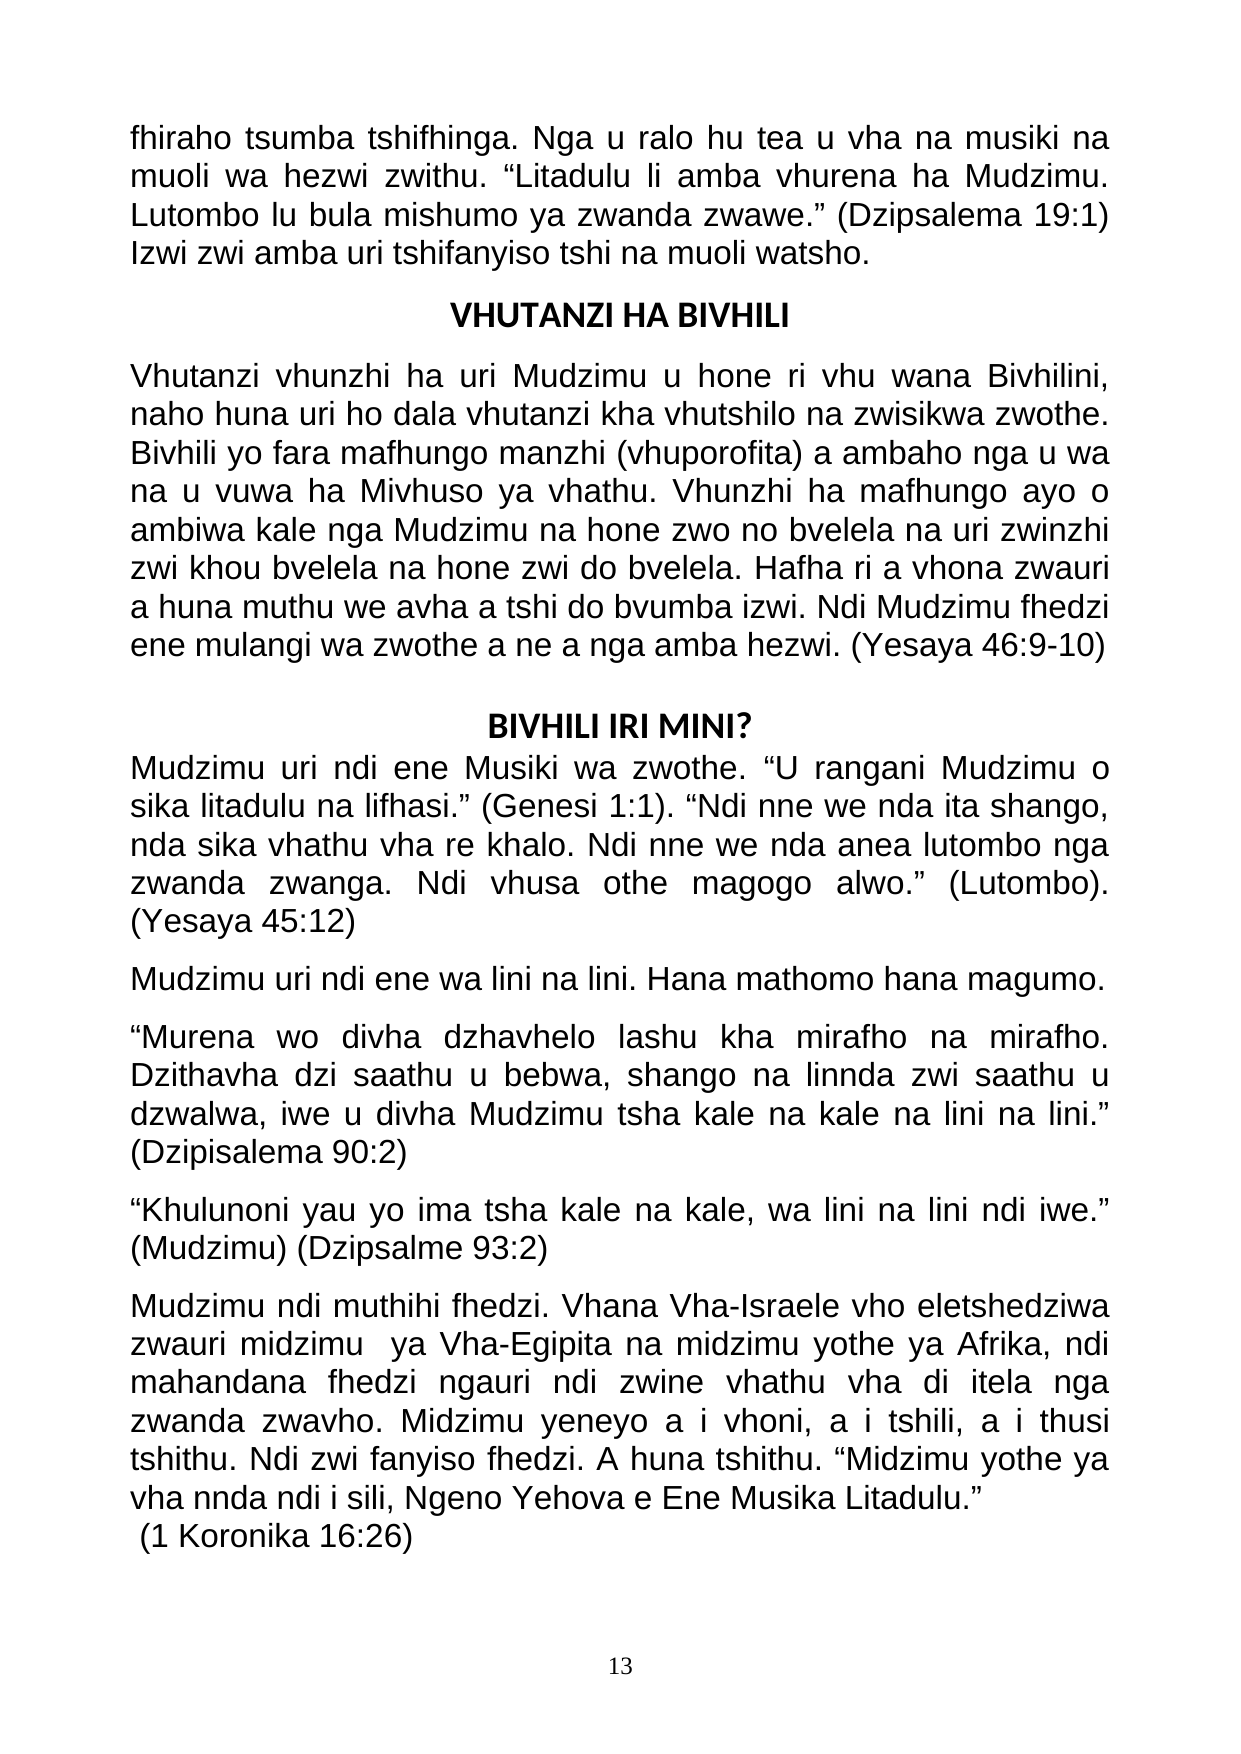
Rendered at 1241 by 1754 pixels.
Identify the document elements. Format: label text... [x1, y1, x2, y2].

text “Khulunoni yau yo ima tsha kale na kale, wa lini na lini ndi iwe.” (Mudzimu) (Dzipsalme 93:2) [130, 1190, 1110, 1267]
text Mudzimu uri ndi ene wa lini na lini. Hana mathomo hana magumo. [130, 959, 1110, 998]
text Mudzimu ndi muthihi fhedzi. Vhana Vha-Israele vho eletshedziwa zwauri midzimu ya Vha-Egipita na midzimu yothe ya Afrika, ndi mahandana fhedzi ngauri ndi zwine vhathu vha di itela nga zwanda zwavho. Midzimu yeneyo a i vhoni, a i tshili, a i thusi tshithu. Ndi zwi fanyiso fhedzi. A huna tshithu. “Midzimu yothe ya vha nnda ndi i sili, Ngeno Yehova e Ene Musika Litadulu.” [130, 1286, 1110, 1516]
text Vhutanzi vhunzhi ha uri Mudzimu u hone ri vhu wana Bivhilini, naho huna uri ho dala vhutanzi kha vhutshilo na zwisikwa zwothe. Bivhili yo fara mafhungo manzhi (vhuporofita) a ambaho nga u wa na u vuwa ha Mivhuso ya vhathu. Vhunzhi ha mafhungo ayo o ambiwa kale nga Mudzimu na hone zwo no bvelela na uri zwinzhi zwi khou bvelela na hone zwi do bvelela. Hafha ri a vhona zwauri a huna muthu we avha a tshi do bvumba izwi. Ndi Mudzimu fhedzi ene mulangi wa zwothe a ne a nga amba hezwi. (Yesaya 46:9-10) [130, 356, 1110, 663]
text “Murena wo divha dzhavhelo lashu kha mirafho na mirafho. Dzithavha dzi saathu u bebwa, shango na linnda zwi saathu u dzwalwa, iwe u divha Mudzimu tsha kale na kale na lini na lini.” (Dzipisalema 90:2) [130, 1017, 1110, 1171]
text Mudzimu uri ndi ene Musiki wa zwothe. “U rangani Mudzimu o sika litadulu na lifhasi.” (Genesi 1:1). “Ndi nne we nda ita shango, nda sika vhathu vha re khalo. Ndi nne we nda anea lutombo nga zwanda zwanga. Ndi vhusa othe magogo alwo.” (Lutombo). (Yesaya 45:12) [130, 748, 1110, 940]
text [130, 118, 1110, 272]
text (1 Koronika 16:26) [130, 1516, 1110, 1555]
subtitle VHUTANZI HA BIVHILI [130, 291, 1110, 337]
subtitle BIVHILI IRI MINI? [130, 702, 1110, 748]
